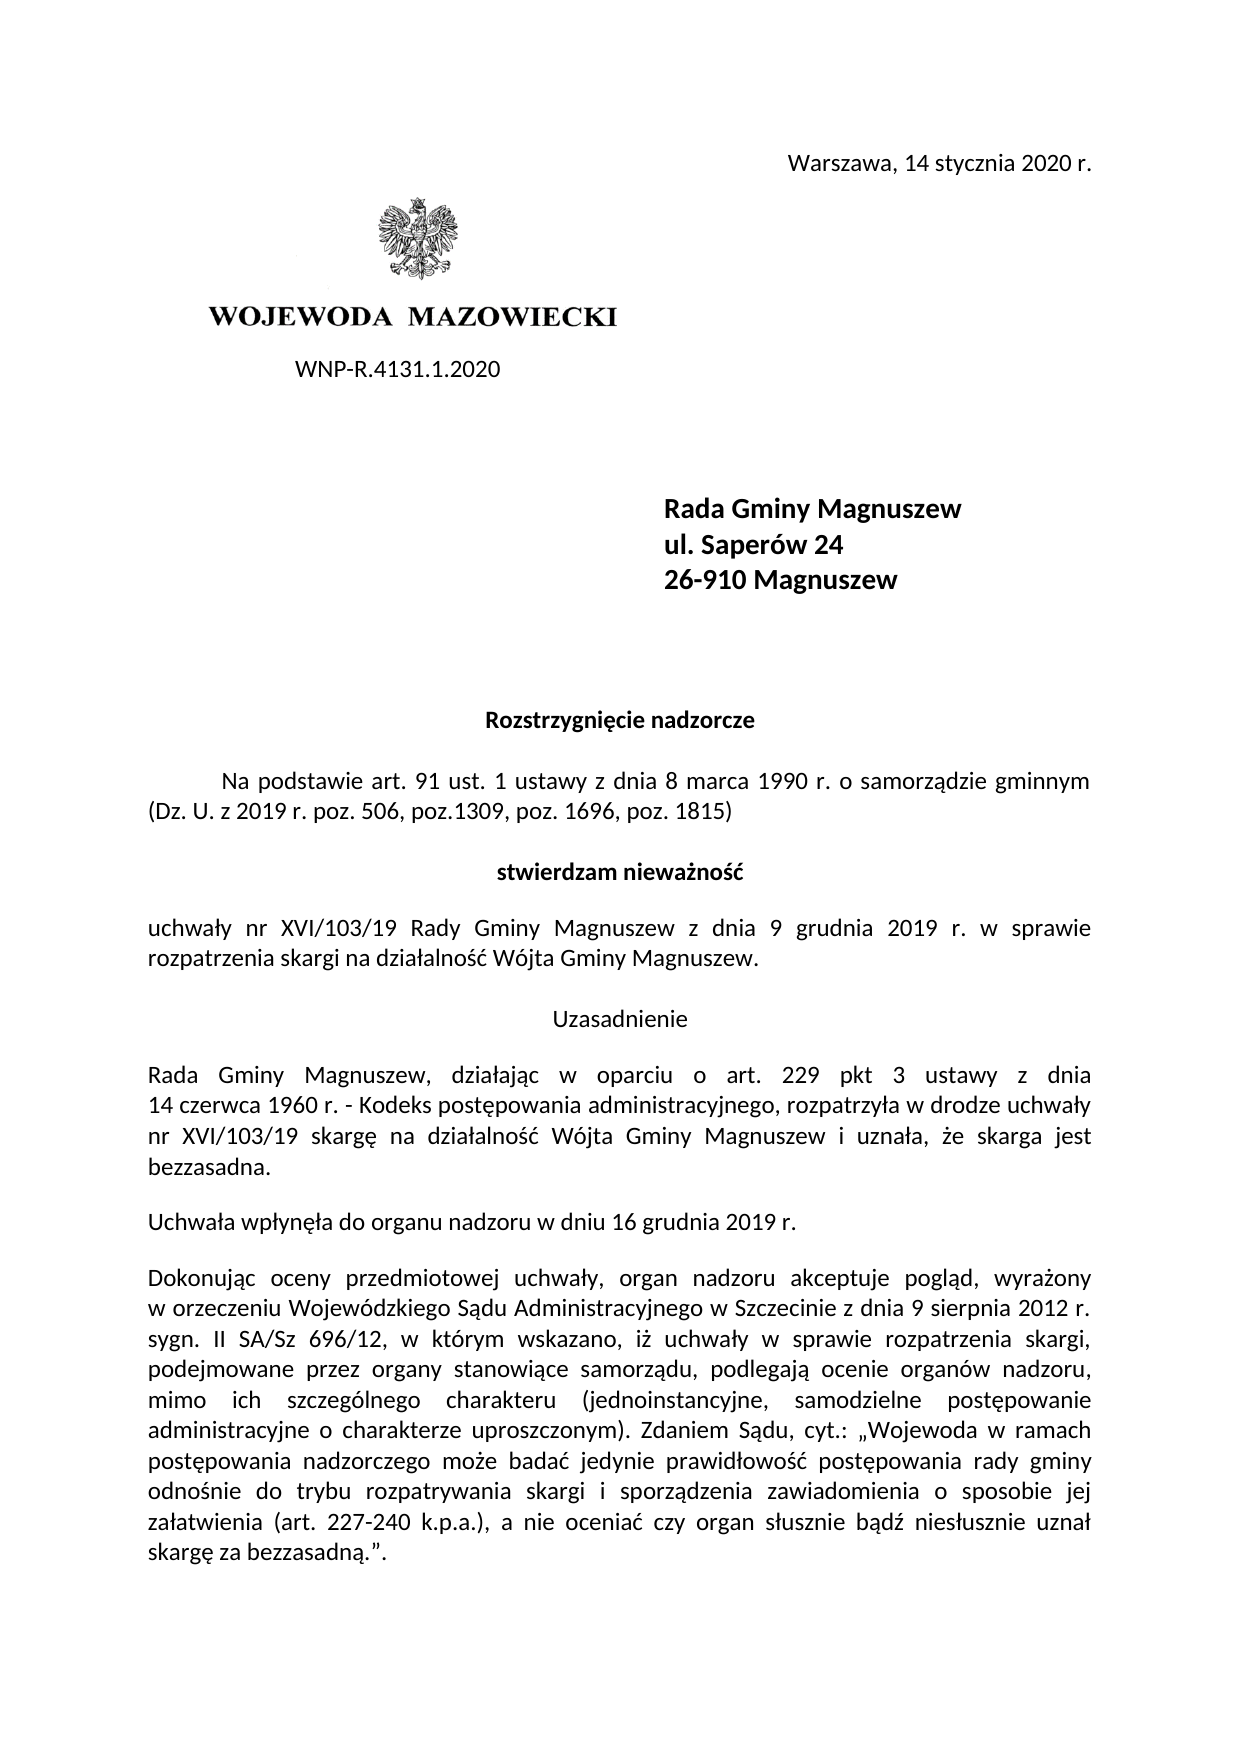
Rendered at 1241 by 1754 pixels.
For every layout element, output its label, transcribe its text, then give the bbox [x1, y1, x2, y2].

text uchwały nr XVI/103/19 Rady Gminy Magnuszew z dnia 9 grudnia 2019 r. w sprawie rozpatrzenia skargi na działalność Wójta Gminy Magnuszew. [148, 912, 1093, 973]
text Rada Gminy Magnuszew, działając w oparciu o art. 229 pkt 3 ustawy z dnia 14 czerwca 1960 r. - Kodeks postępowania administracyjnego, rozpatrzyła w drodze uchwały nr XVI/103/19 skargę na działalność Wójta Gminy Magnuszew i uznała, że skarga jest bezzasadna. [148, 1059, 1093, 1181]
text 26-910 Magnuszew [590, 561, 1141, 597]
text Warszawa, 14 stycznia 2020 r. [148, 148, 1093, 178]
text stwierdzam nieważność [148, 856, 1093, 887]
text ul. Saperów 24 [590, 526, 1141, 561]
text Uchwała wpłynęła do organu nadzoru w dniu 16 grudnia 2019 r. [148, 1206, 1093, 1237]
text WNP-R.4131.1.2020 [148, 353, 1093, 383]
text Rada Gminy Magnuszew [590, 490, 1141, 526]
text Na podstawie art. 91 ust. 1 ustawy z dnia 8 marca 1990 r. o samorządzie gminnym (Dz. U. z 2019 r. poz. 506, poz.1309, poz. 1696, poz. 1815) [148, 765, 1093, 826]
text Dokonując oceny przedmiotowej uchwały, organ nadzoru akceptuje pogląd, wyrażony w orzeczeniu Wojewódzkiego Sądu Administracyjnego w Szczecinie z dnia 9 sierpnia 2012 r. sygn. II SA/Sz 696/12, w którym wskazano, iż uchwały w sprawie rozpatrzenia skargi, podejmowane przez organy stanowiące samorządu, podlegają ocenie organów nadzoru, mimo ich szczególnego charakteru (jednoinstancyjne, samodzielne postępowanie administracyjne o charakterze uproszczonym). Zdaniem Sądu, cyt.: „Wojewoda w ramach postępowania nadzorczego może badać jedynie prawidłowość postępowania rady gminy odnośnie do trybu rozpatrywania skargi i sporządzenia zawiadomienia o sposobie jej załatwienia (art. 227-240 k.p.a.), a nie oceniać czy organ słusznie bądź niesłusznie uznał skargę za bezzasadną.”. [148, 1262, 1093, 1567]
picture [207, 195, 621, 331]
text Uzasadnienie [148, 1003, 1093, 1034]
text Rozstrzygnięcie nadzorcze [148, 704, 1093, 734]
